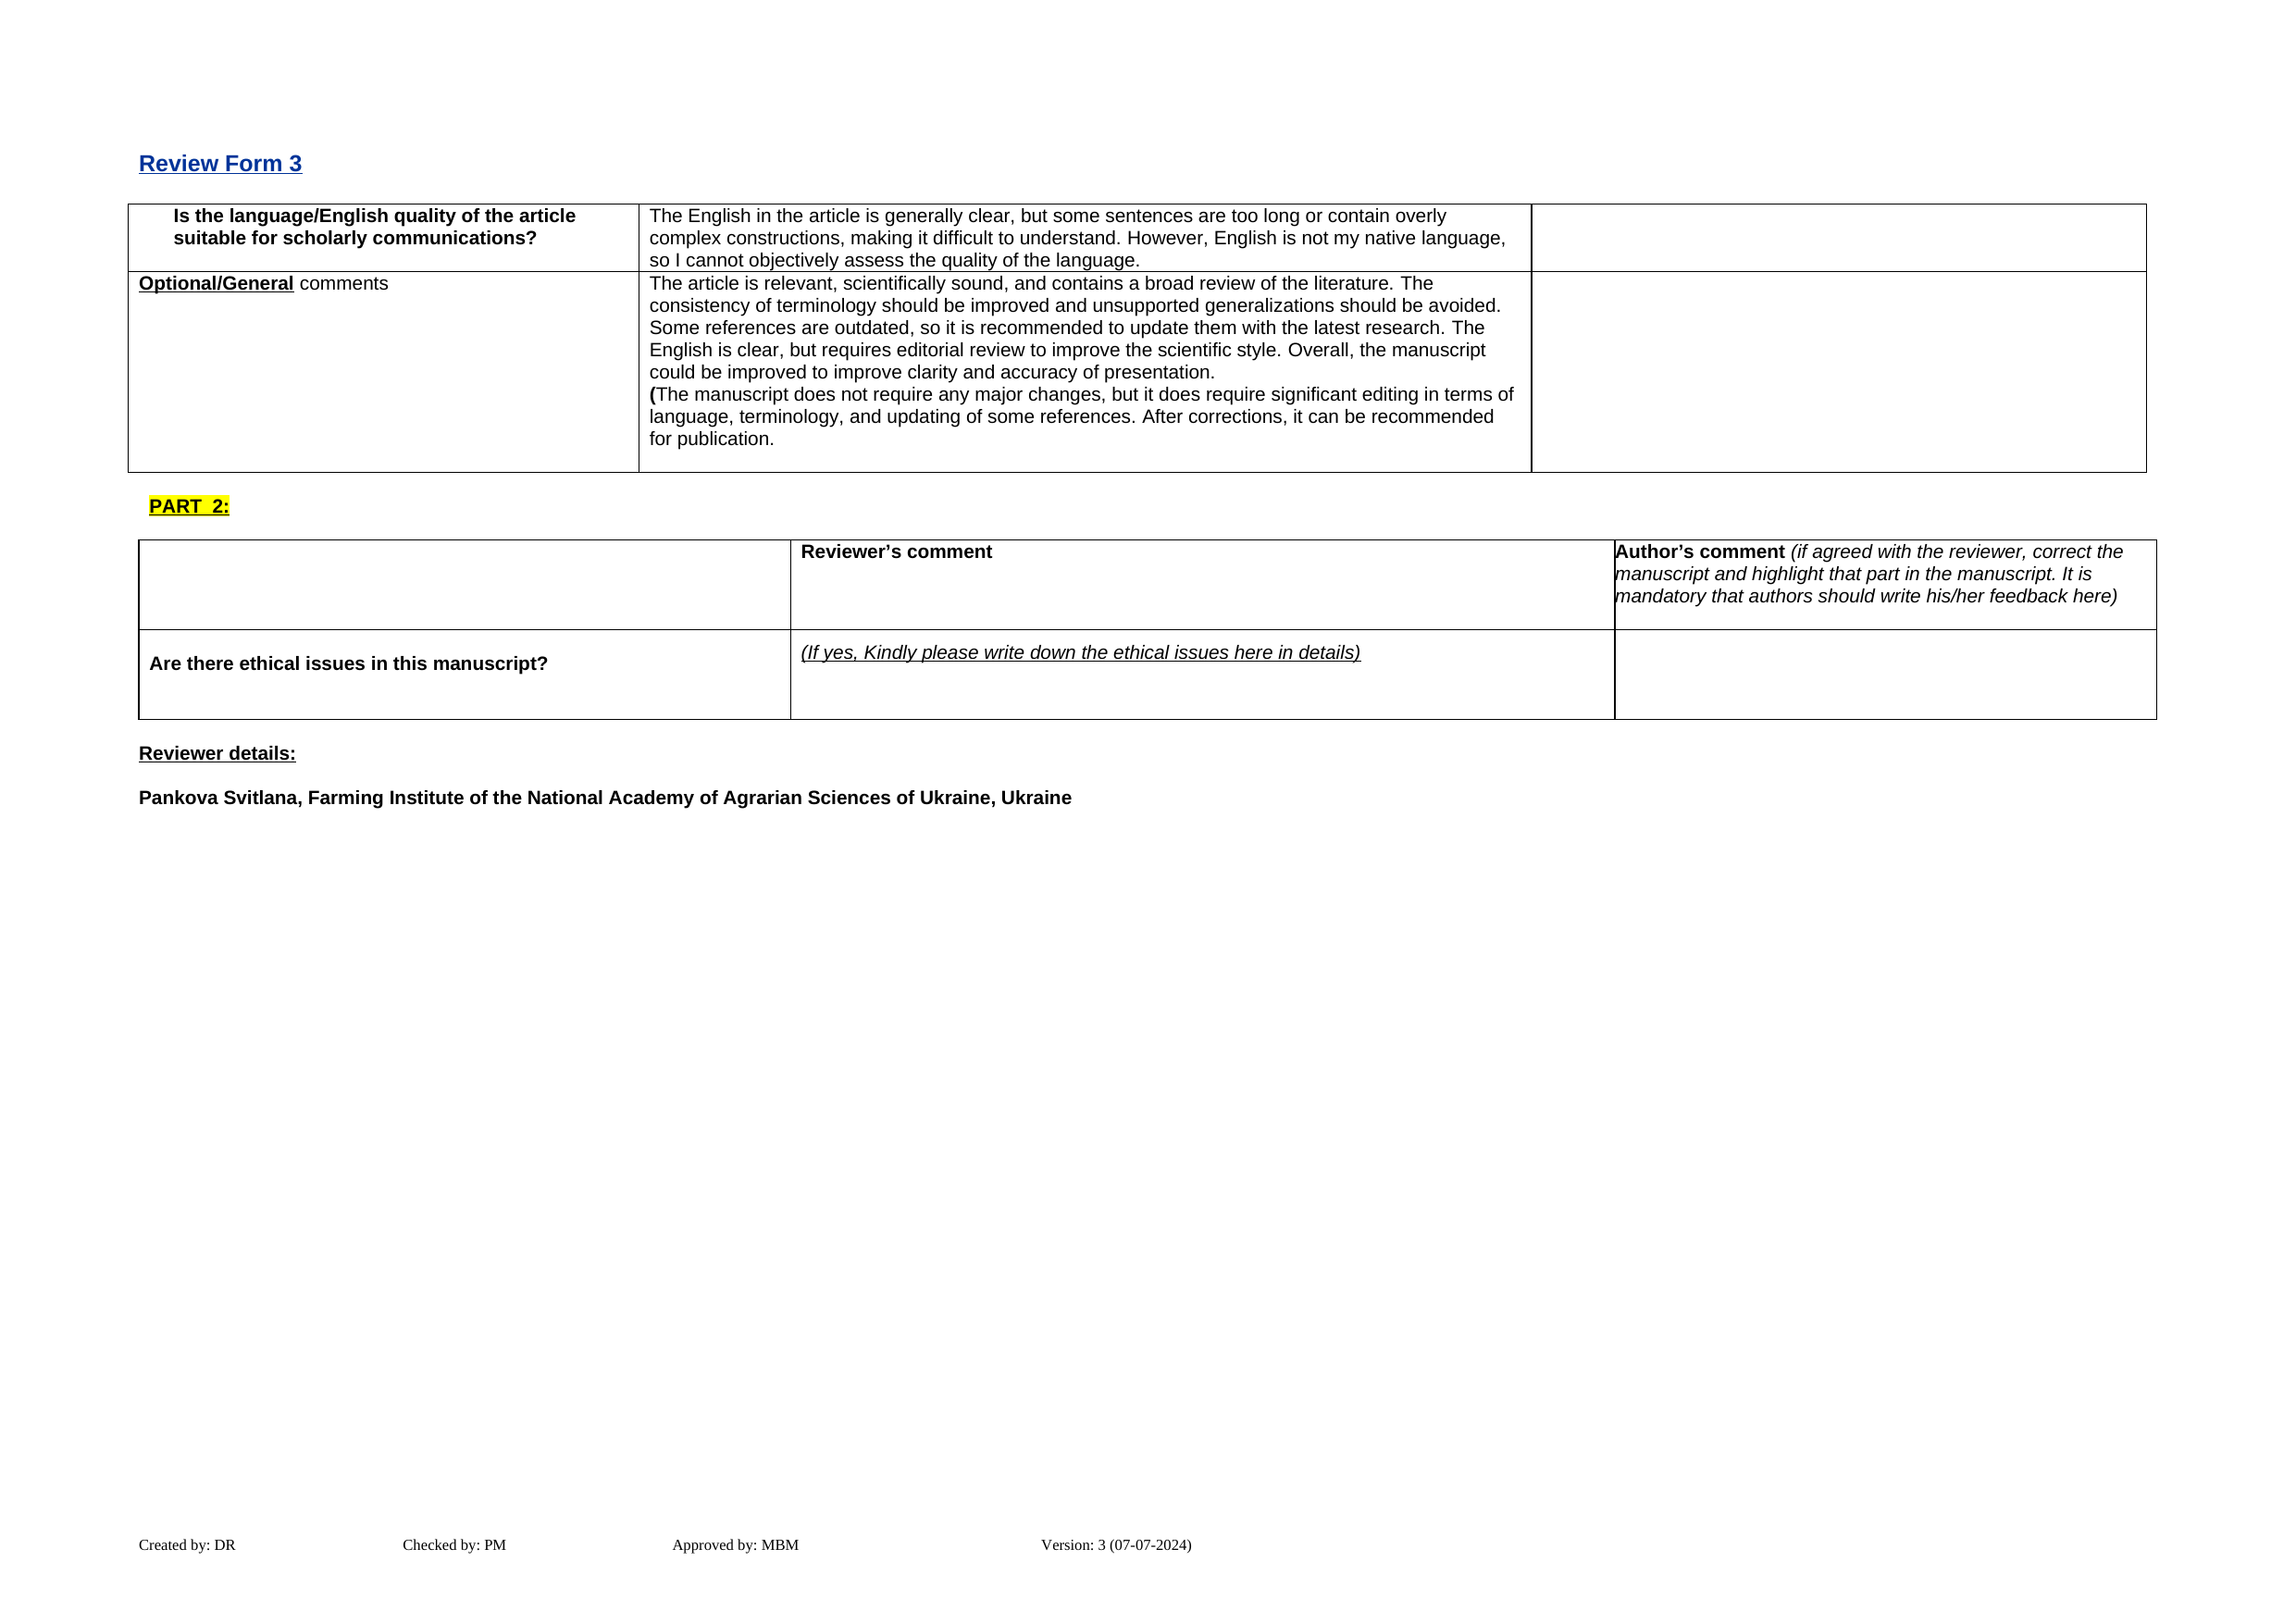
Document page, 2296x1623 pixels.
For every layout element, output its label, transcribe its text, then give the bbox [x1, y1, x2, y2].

table_cell Is the language/English quality of the article suitable for scholarly communications? [129, 204, 639, 271]
table_cell [1533, 272, 2146, 471]
table_header PART 2: [139, 495, 2156, 539]
table_cell Author’s comment (if agreed with the reviewer, correct the manuscript and highlight that part in the manuscript. It is mandatory that authors should write his/her feedback here) [1616, 540, 2156, 629]
text Pankova Svitlana, Farming Institute of the National Academy of Agrarian Sciences of Ukraine, Ukraine [139, 787, 2156, 809]
table_cell Reviewer’s comment [791, 540, 1614, 629]
table_cell Optional/General comments [129, 272, 639, 471]
table_cell [140, 540, 790, 629]
table_cell (If yes, Kindly please write down the ethical issues here in details) [791, 630, 1614, 719]
table_cell [1533, 204, 2146, 271]
table_cell The English in the article is generally clear, but some sentences are too long or contain overly complex constructions, making it difficult to understand. However, English is not my native language, so I cannot objectively assess the quality of the language. [639, 204, 1531, 271]
table_cell Are there ethical issues in this manuscript? [140, 630, 790, 719]
table_cell [1616, 630, 2156, 719]
text Reviewer details: [139, 742, 2156, 764]
table_cell The article is relevant, scientifically sound, and contains a broad review of the literature. The consistency of terminology should be improved and unsupported generalizations should be avoided. Some references are outdated, so it is recommended to update them with the latest research. The English is clear, but requires editorial review to improve the scientific style. Overall, the manuscript could be improved to improve clarity and accuracy of presentation. (The manuscript does not require any major changes, but it does require significant editing in terms of language, terminology, and updating of some references. After corrections, it can be recommended for publication. [639, 272, 1531, 471]
